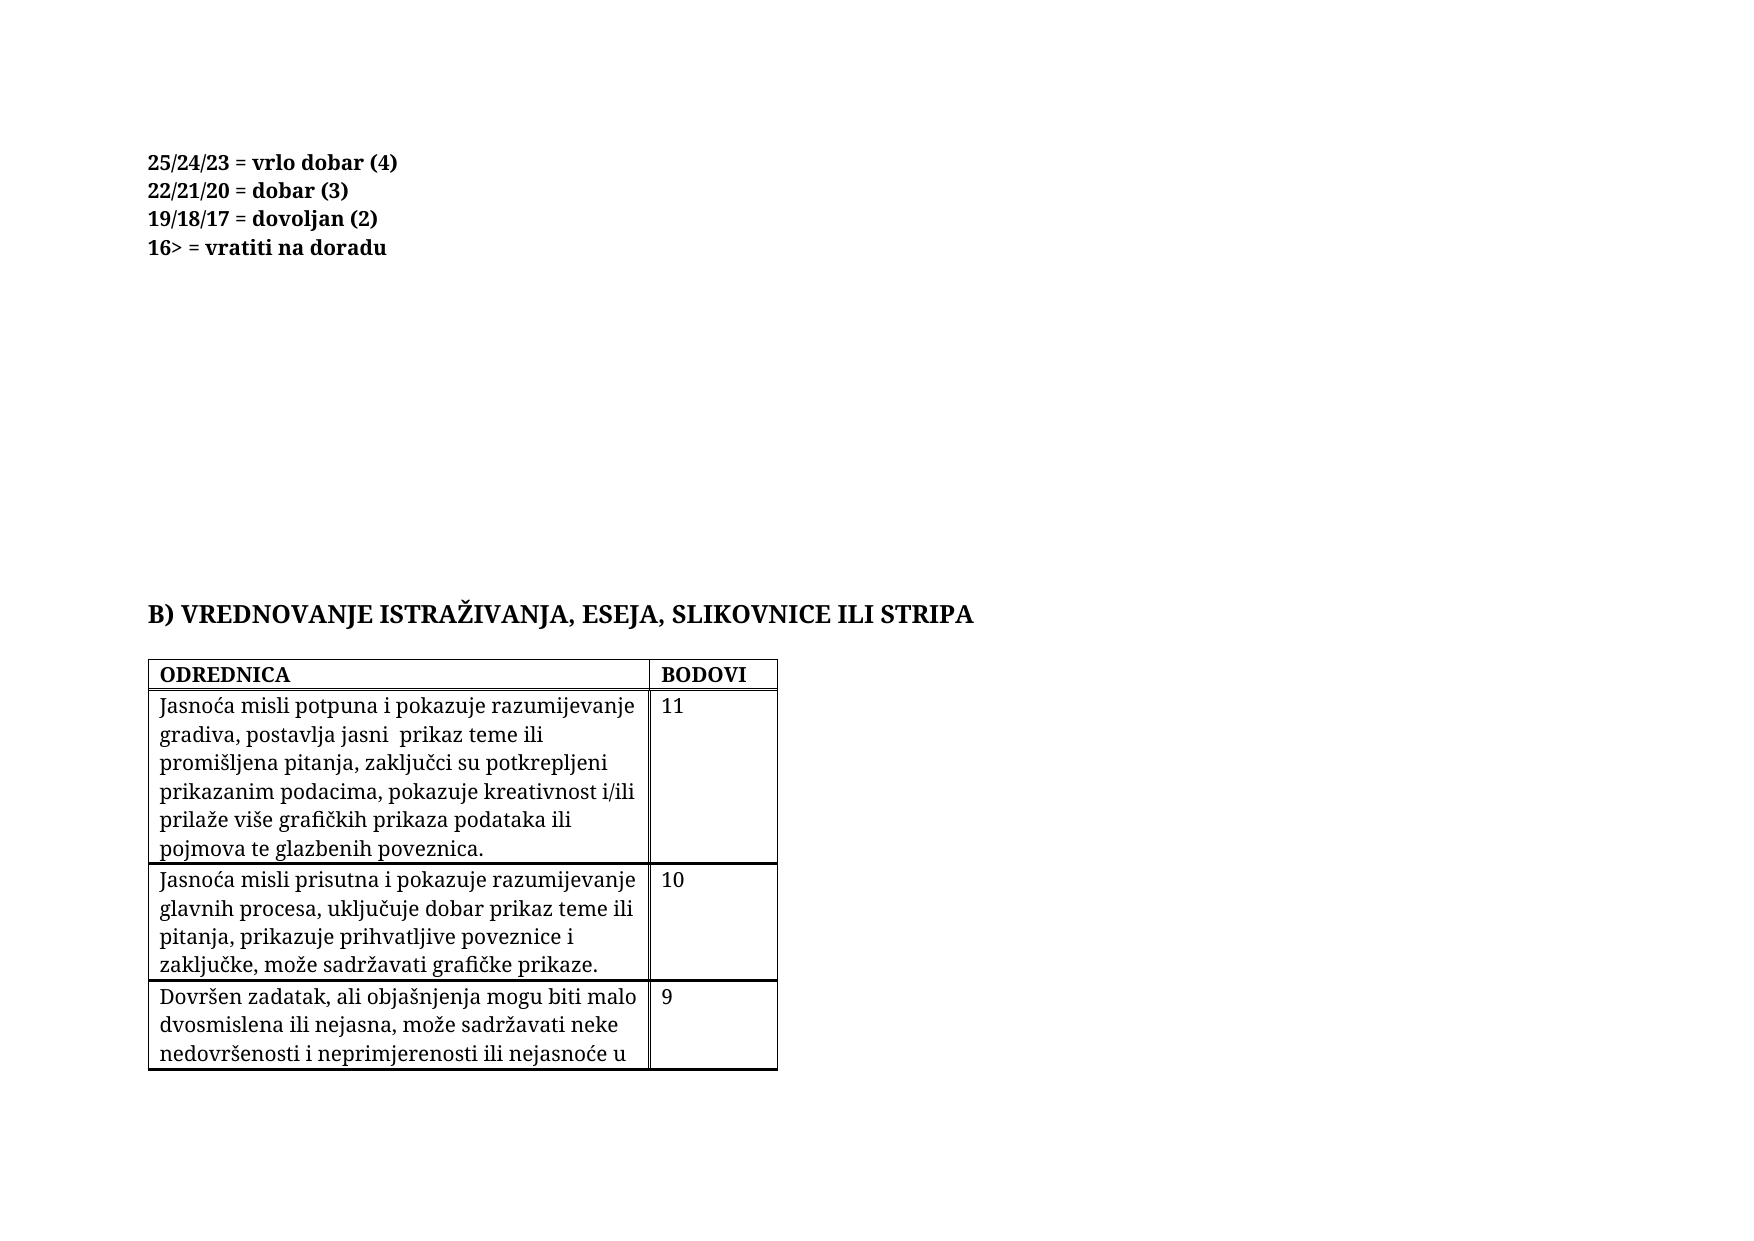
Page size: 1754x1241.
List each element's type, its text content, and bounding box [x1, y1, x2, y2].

text 16> = vratiti na doradu [148, 233, 1606, 261]
table_header BODOVI [650, 660, 777, 688]
table_cell Jasnoća misli prisutna i pokazuje razumijevanje glavnih procesa, uključuje dobar prikaz teme ili pitanja, prikazuje prihvatljive poveznice i zaključke, može sadržavati grafičke prikaze. [149, 865, 648, 979]
text 25/24/23 = vrlo dobar (4) [148, 148, 1606, 176]
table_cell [149, 982, 648, 1067]
table_cell Jasnoća misli potpuna i pokazuje razumijevanje gradiva, postavlja jasni prikaz teme ili promišljena pitanja, zaključci su potkrepljeni prikazanim podacima, pokazuje kreativnost i/ili prilaže više grafičkih prikaza podataka ili pojmova te glazbenih poveznica. [149, 691, 648, 862]
text 19/18/17 = dovoljan (2) [148, 204, 1606, 233]
text 22/21/20 = dobar (3) [148, 176, 1606, 204]
table_cell 10 [651, 865, 777, 979]
text B) VREDNOVANJE ISTRAŽIVANJA, ESEJA, SLIKOVNICE ILI STRIPA [148, 596, 1606, 630]
table_header ODREDNICA [149, 660, 649, 688]
table_cell 9 [651, 982, 777, 1067]
table_cell 11 [651, 691, 777, 862]
